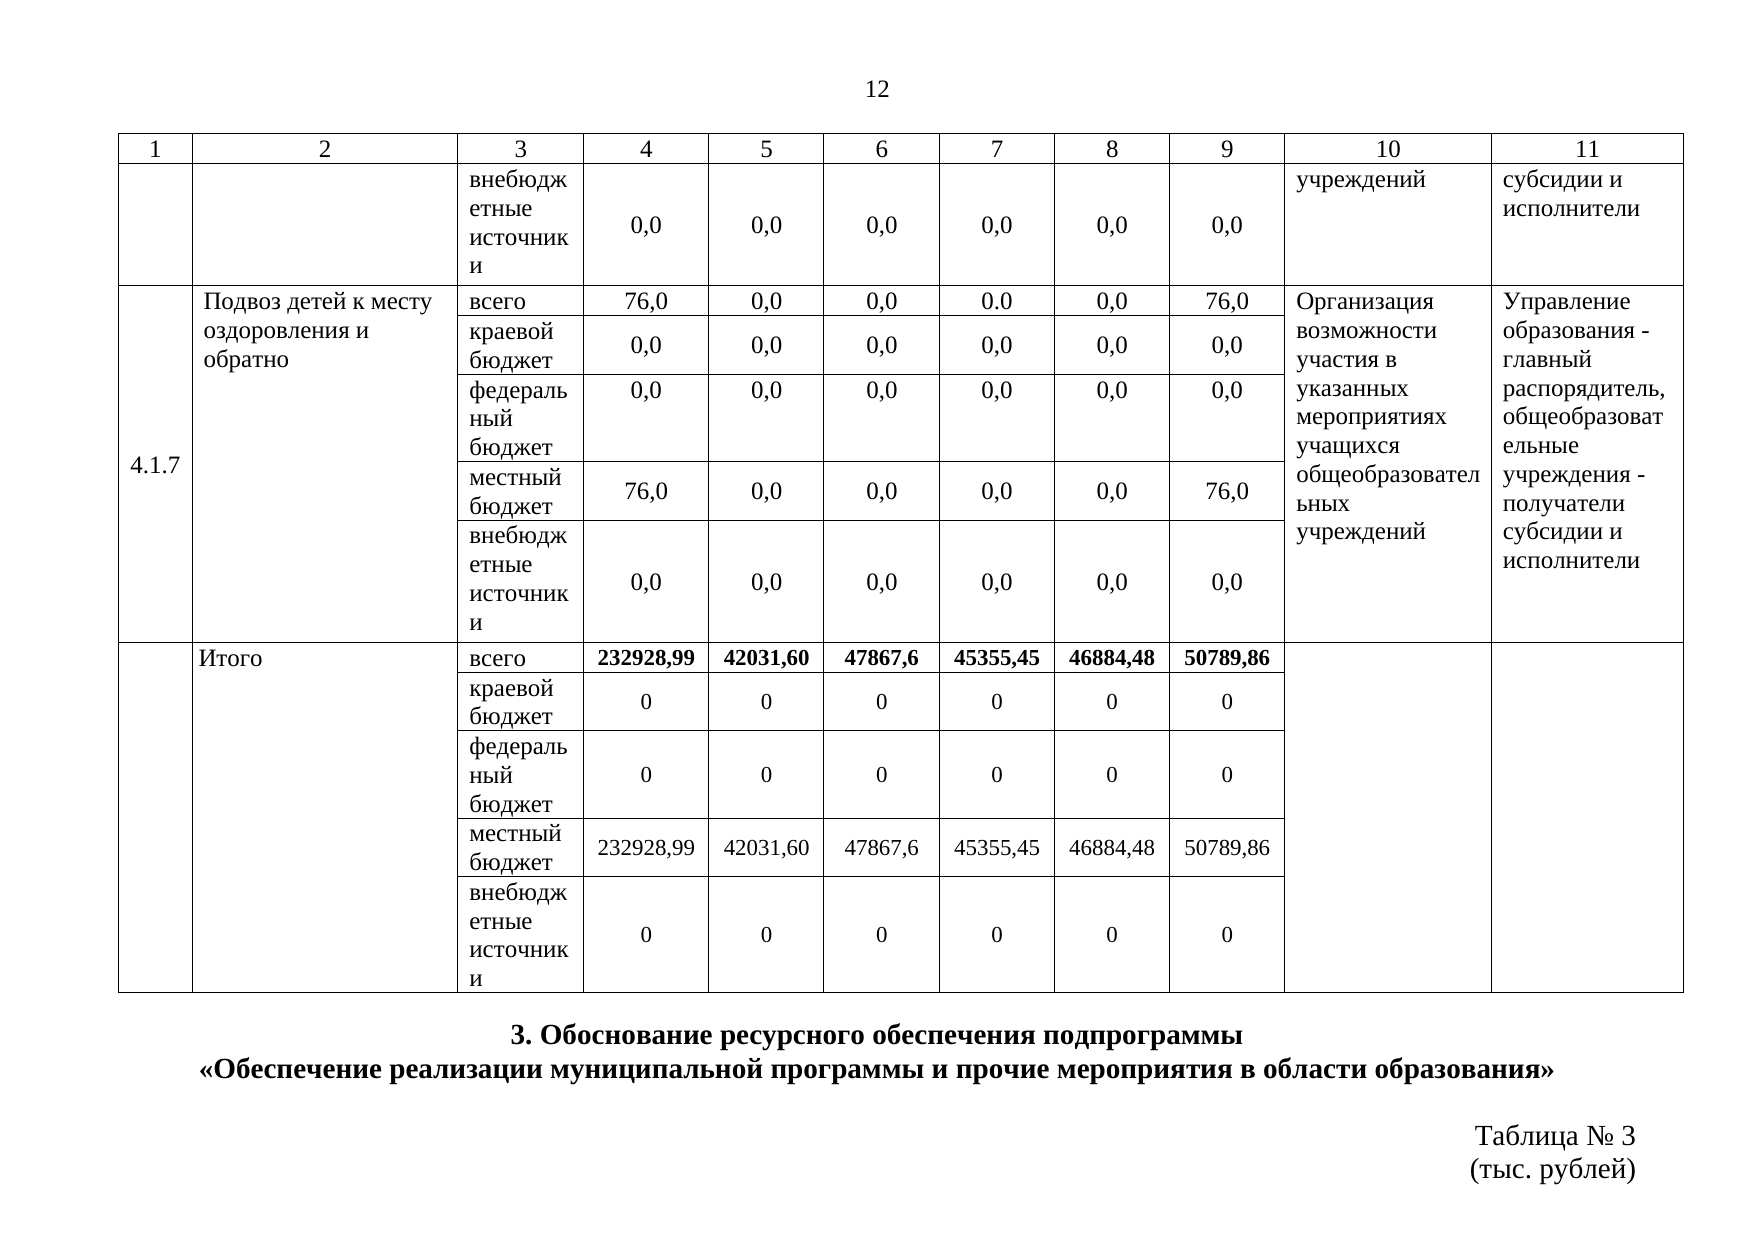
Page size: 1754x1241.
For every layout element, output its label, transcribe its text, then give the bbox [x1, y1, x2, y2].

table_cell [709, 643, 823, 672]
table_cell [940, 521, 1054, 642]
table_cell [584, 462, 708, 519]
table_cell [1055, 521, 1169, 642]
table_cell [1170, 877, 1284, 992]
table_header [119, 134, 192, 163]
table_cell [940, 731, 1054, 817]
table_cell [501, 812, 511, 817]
text (тыс. рублей) [118, 1151, 1636, 1185]
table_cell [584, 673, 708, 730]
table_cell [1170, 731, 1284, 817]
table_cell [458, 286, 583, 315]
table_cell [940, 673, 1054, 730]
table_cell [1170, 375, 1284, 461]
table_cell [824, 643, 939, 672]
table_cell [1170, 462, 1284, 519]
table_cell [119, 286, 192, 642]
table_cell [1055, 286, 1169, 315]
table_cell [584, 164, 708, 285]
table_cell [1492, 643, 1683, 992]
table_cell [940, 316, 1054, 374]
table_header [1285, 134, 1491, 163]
text Таблица № 3 [118, 1118, 1636, 1151]
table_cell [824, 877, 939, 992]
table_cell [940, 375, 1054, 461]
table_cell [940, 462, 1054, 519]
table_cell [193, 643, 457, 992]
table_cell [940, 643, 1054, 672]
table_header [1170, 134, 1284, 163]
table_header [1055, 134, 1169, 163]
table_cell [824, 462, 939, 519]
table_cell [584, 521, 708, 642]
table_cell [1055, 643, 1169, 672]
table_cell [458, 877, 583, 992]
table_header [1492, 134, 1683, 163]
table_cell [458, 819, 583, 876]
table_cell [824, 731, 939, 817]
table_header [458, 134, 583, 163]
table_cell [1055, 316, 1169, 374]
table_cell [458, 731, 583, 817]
text «Обеспечение реализации муниципальной программы и прочие мероприятия в области образования» [118, 1051, 1636, 1084]
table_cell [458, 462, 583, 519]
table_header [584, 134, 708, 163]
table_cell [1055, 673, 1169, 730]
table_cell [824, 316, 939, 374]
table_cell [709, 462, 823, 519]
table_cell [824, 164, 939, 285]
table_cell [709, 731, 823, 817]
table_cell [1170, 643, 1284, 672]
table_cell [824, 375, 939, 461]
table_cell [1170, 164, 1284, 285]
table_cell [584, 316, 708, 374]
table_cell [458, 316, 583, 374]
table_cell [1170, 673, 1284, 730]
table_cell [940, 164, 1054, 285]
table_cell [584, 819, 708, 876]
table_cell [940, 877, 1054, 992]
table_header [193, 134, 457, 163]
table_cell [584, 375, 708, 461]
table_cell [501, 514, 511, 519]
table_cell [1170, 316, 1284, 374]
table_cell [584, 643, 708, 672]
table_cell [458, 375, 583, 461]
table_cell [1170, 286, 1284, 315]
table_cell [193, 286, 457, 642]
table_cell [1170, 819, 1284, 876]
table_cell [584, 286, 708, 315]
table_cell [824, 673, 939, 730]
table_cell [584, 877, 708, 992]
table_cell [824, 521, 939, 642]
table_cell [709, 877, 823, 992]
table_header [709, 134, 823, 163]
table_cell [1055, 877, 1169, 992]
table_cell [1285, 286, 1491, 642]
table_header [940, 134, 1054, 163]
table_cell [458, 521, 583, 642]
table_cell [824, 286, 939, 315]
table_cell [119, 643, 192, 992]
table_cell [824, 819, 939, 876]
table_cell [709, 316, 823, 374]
text 3. Обоснование ресурсного обеспечения подпрограммы [118, 1017, 1636, 1051]
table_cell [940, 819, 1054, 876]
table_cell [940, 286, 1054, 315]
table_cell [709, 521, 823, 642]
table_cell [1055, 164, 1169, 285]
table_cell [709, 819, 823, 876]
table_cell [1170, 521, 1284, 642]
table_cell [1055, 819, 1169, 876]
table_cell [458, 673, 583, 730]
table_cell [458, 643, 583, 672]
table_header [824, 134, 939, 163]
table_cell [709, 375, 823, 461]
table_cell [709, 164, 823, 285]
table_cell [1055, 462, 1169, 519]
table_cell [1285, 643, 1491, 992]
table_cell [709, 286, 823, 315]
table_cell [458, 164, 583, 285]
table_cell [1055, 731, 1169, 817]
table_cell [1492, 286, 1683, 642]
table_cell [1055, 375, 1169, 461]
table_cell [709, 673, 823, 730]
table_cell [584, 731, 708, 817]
